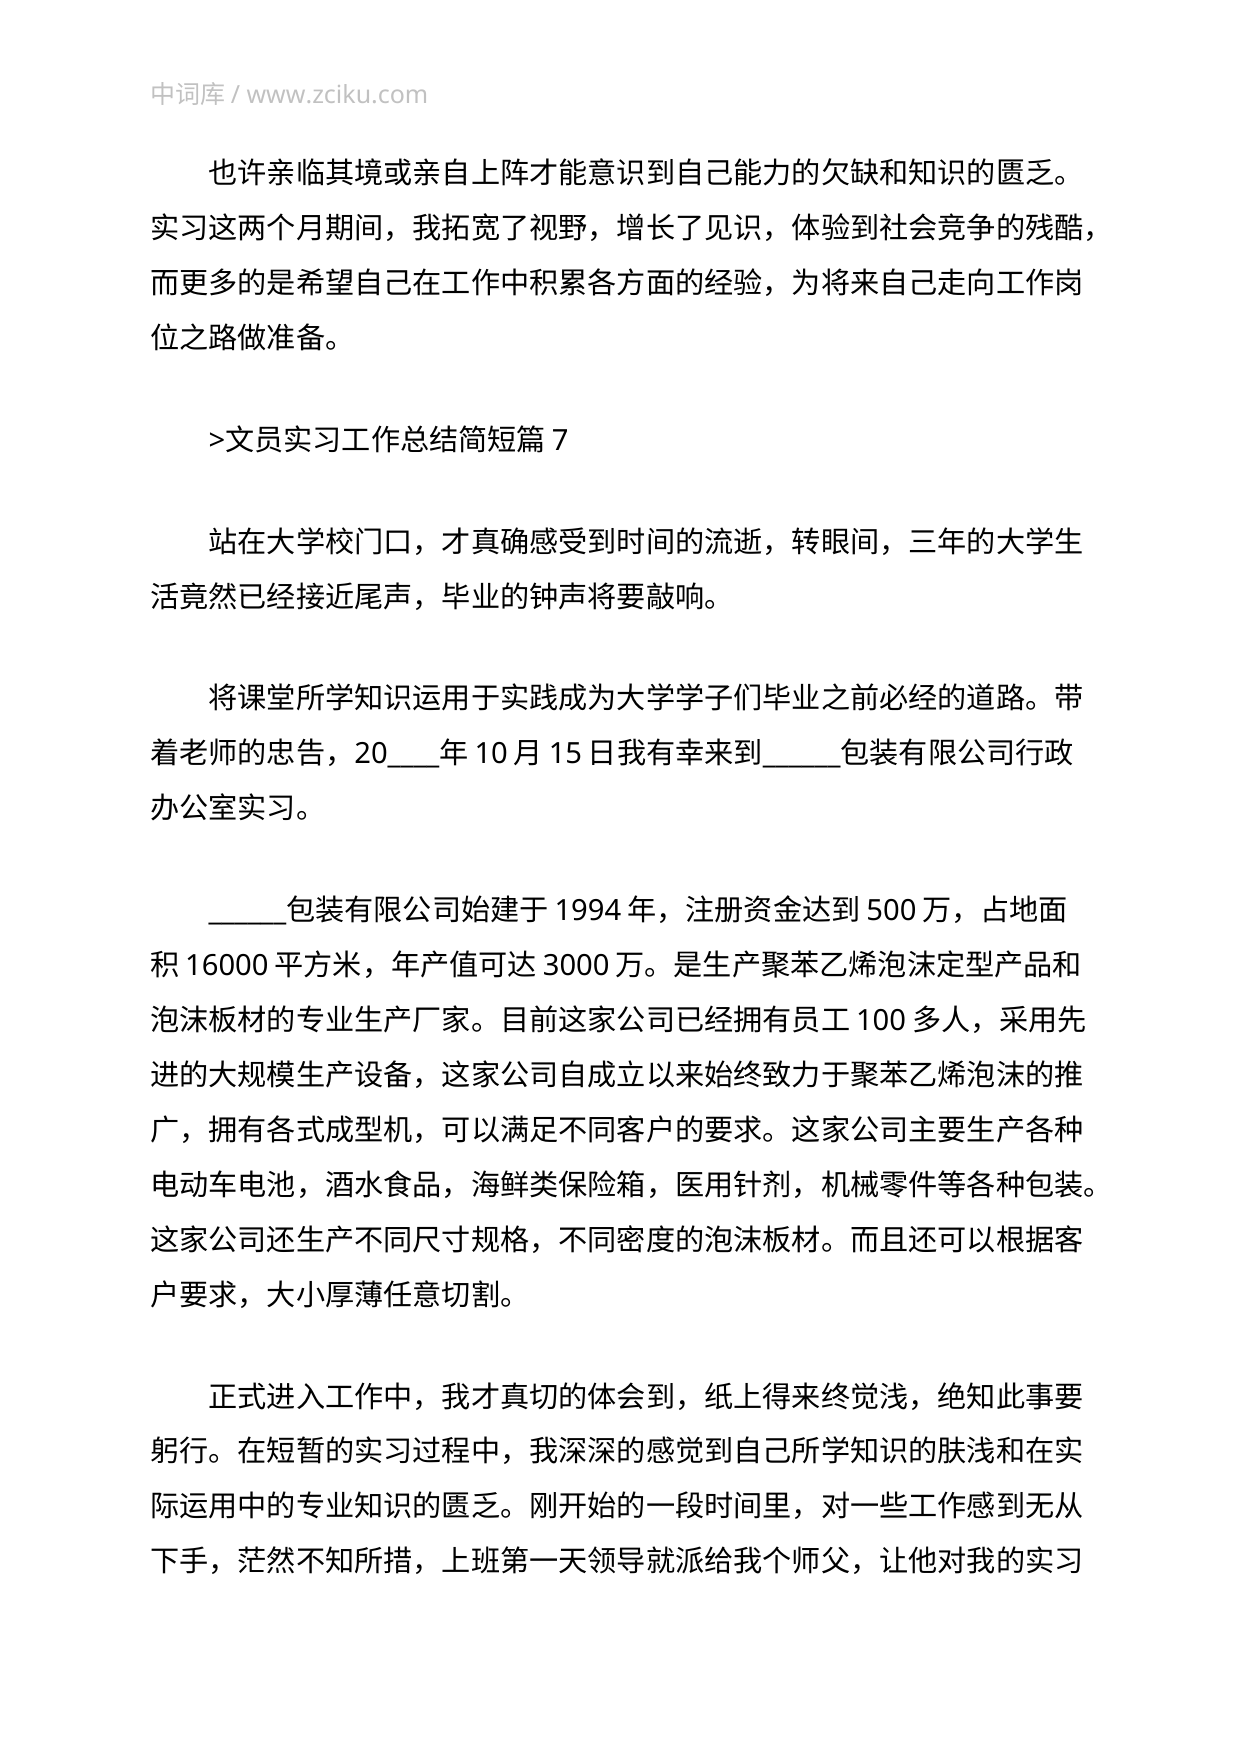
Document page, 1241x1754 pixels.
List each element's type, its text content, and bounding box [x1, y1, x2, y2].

text 也许亲临其境或亲自上阵才能意识到自己能力的欠缺和知识的匮乏。实习这两个月期间，我拓宽了视野，增长了见识，体验到社会竞争的残酷，而更多的是希望自己在工作中积累各方面的经验，为将来自己走向工作岗位之路做准备。 [150, 150, 1090, 357]
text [150, 1373, 1090, 1580]
text ______包装有限公司始建于1994年，注册资金达到500万，占地面积16000平方米，年产值可达3000万。是生产聚苯乙烯泡沫定型产品和泡沫板材的专业生产厂家。目前这家公司已经拥有员工100多人，采用先进的大规模生产设备，这家公司自成立以来始终致力于聚苯乙烯泡沫的推广，拥有各式成型机，可以满足不同客户的要求。这家公司主要生产各种电动车电池，酒水食品，海鲜类保险箱，医用针剂，机械零件等各种包装。这家公司还生产不同尺寸规格，不同密度的泡沫板材。而且还可以根据客户要求，大小厚薄任意切割。 [150, 887, 1090, 1314]
text >文员实习工作总结简短篇7 [150, 416, 1090, 459]
text 将课堂所学知识运用于实践成为大学学子们毕业之前必经的道路。带着老师的忠告，20____年10月15日我有幸来到______包装有限公司行政办公室实习。 [150, 675, 1090, 827]
text 站在大学校门口，才真确感受到时间的流逝，转眼间，三年的大学生活竟然已经接近尾声，毕业的钟声将要敲响。 [150, 518, 1090, 616]
